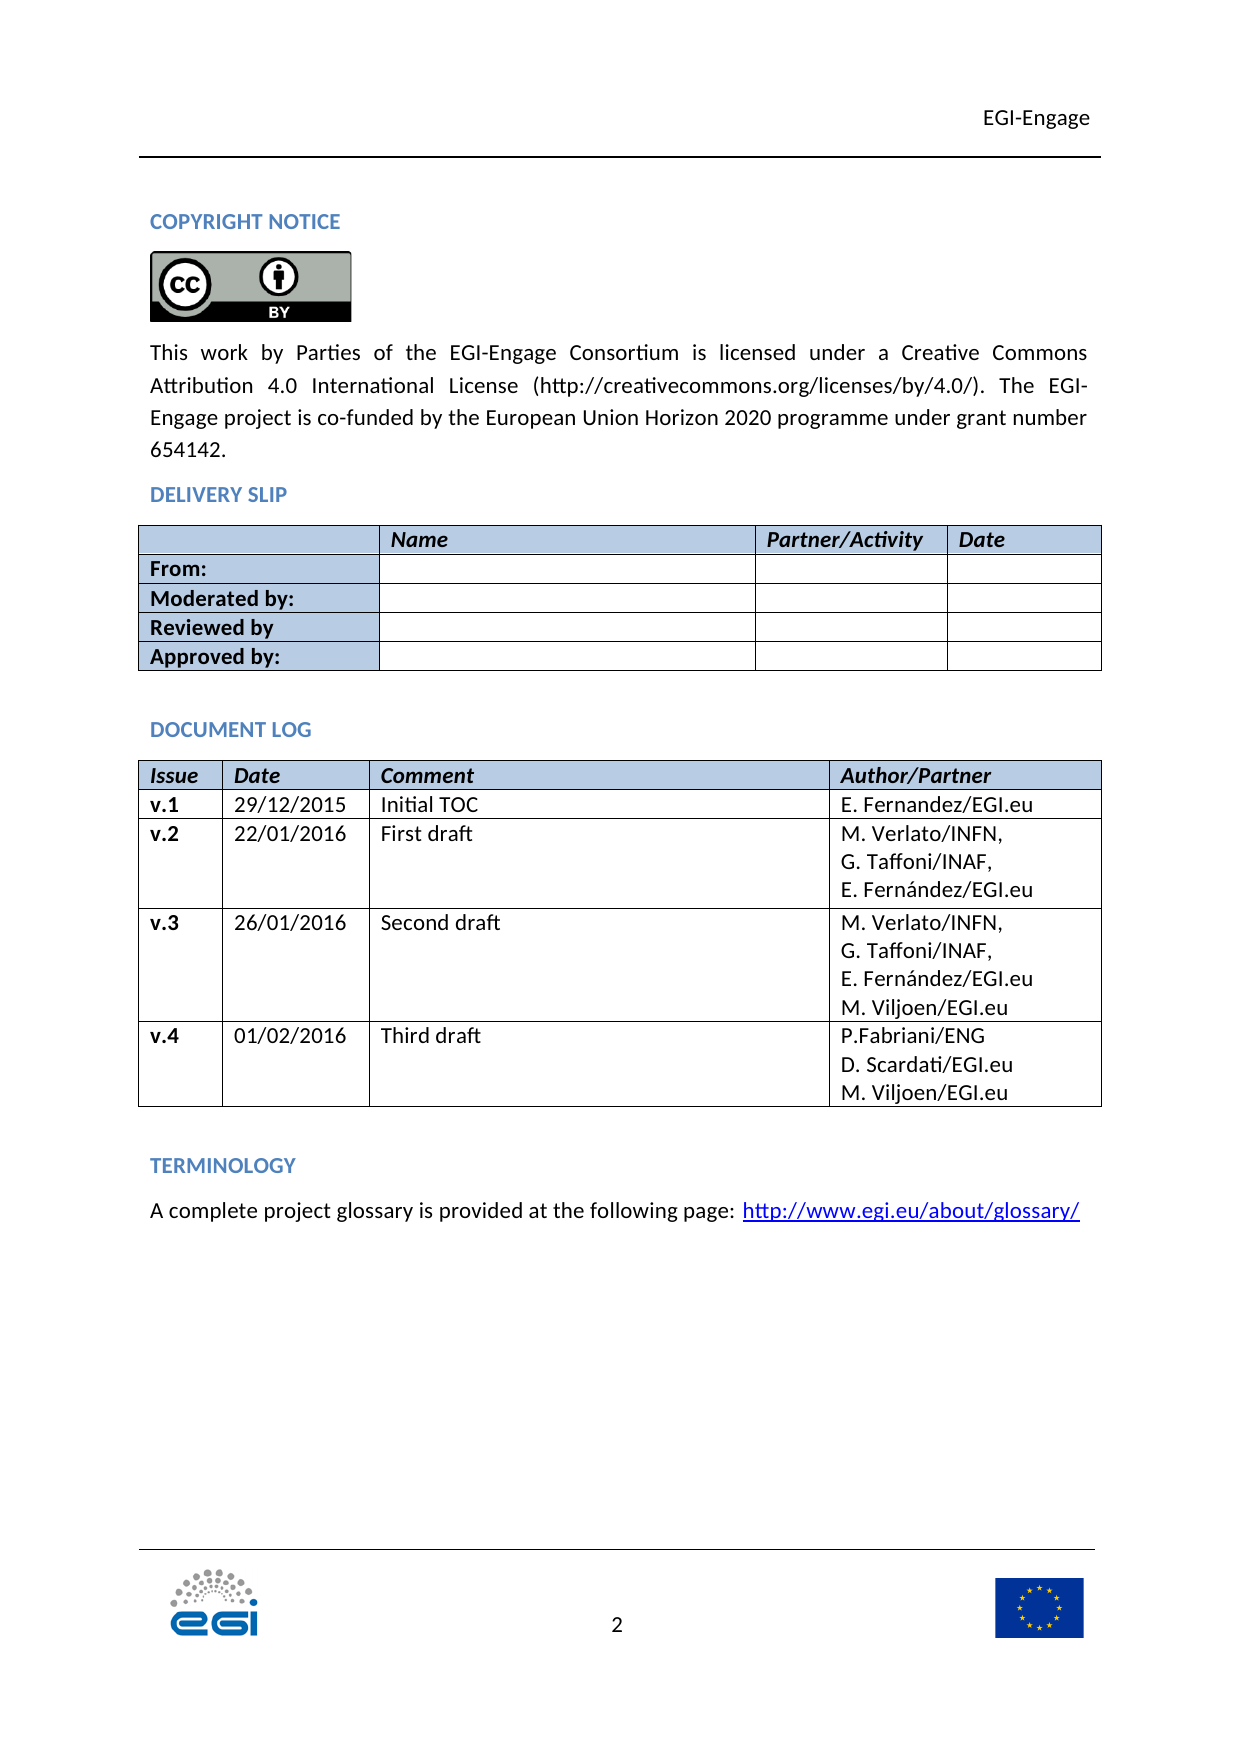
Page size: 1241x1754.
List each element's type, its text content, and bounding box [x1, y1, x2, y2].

table_cell [948, 555, 1101, 583]
table_cell Initial TOC [370, 790, 829, 818]
table_cell Third draft [370, 1022, 829, 1106]
table_header Author/Partner [830, 761, 1101, 789]
text DELIVERY SLIP [150, 480, 1090, 508]
table_cell [380, 555, 755, 583]
table_cell [948, 613, 1101, 641]
text TERMINOLOGY [150, 1151, 1090, 1179]
table_cell [380, 642, 755, 670]
table_cell [756, 555, 947, 583]
table_cell [756, 642, 947, 670]
table_cell v.2 [139, 819, 222, 907]
table_cell 26/01/2016 [223, 909, 369, 1021]
table_cell [756, 584, 947, 612]
table_cell From: [139, 555, 379, 583]
table_cell Reviewed by [139, 613, 379, 641]
table_header Date [948, 526, 1101, 553]
table_header Issue [139, 761, 222, 789]
table_cell M. Verlato/INFN, G. Taffoni/INAF, E. Fernández/EGI.eu M. Viljoen/EGI.eu [830, 909, 1101, 1021]
table_cell Second draft [370, 909, 829, 1021]
table_cell Approved by: [139, 642, 379, 670]
picture [150, 251, 352, 322]
table_cell v.4 [139, 1022, 222, 1106]
table_cell [380, 613, 755, 641]
table_cell v.1 [139, 790, 222, 818]
text DOCUMENT LOG [150, 716, 1090, 743]
table_cell Moderated by: [139, 584, 379, 612]
table_cell [380, 584, 755, 612]
table_header Name [380, 526, 755, 553]
text This work by Parties of the EGI-Engage Consortium is licensed under a Creative Commons Attribution 4.0 International License (http://creativecommons.org/licenses/by/4.0/). The EGI-Engage project is co-funded by the European Union Horizon 2020 programme under grant number 654142. [150, 338, 1090, 463]
table_cell [756, 613, 947, 641]
table_cell 22/01/2016 [223, 819, 369, 907]
table_header Comment [370, 761, 829, 789]
table_header Partner/Activity [756, 526, 947, 553]
table_header Date [223, 761, 369, 789]
table_header [139, 526, 379, 553]
table_cell P.Fabriani/ENG D. Scardati/EGI.eu M. Viljoen/EGI.eu [830, 1022, 1101, 1106]
table_cell M. Verlato/INFN, G. Taffoni/INAF, E. Fernández/EGI.eu [830, 819, 1101, 907]
table_cell E. Fernandez/EGI.eu [830, 790, 1101, 818]
table_cell First draft [370, 819, 829, 907]
table_cell 29/12/2015 [223, 790, 369, 818]
picture [995, 1578, 1084, 1638]
text COPYRIGHT NOTICE [150, 207, 1090, 235]
table_cell [948, 642, 1101, 670]
table_cell 01/02/2016 [223, 1022, 369, 1106]
table_cell v.3 [139, 909, 222, 1021]
picture [150, 1567, 276, 1638]
text A complete project glossary is provided at the following page: http://www.egi.eu/about/glossary/ [150, 1196, 1090, 1224]
table_cell [948, 584, 1101, 612]
